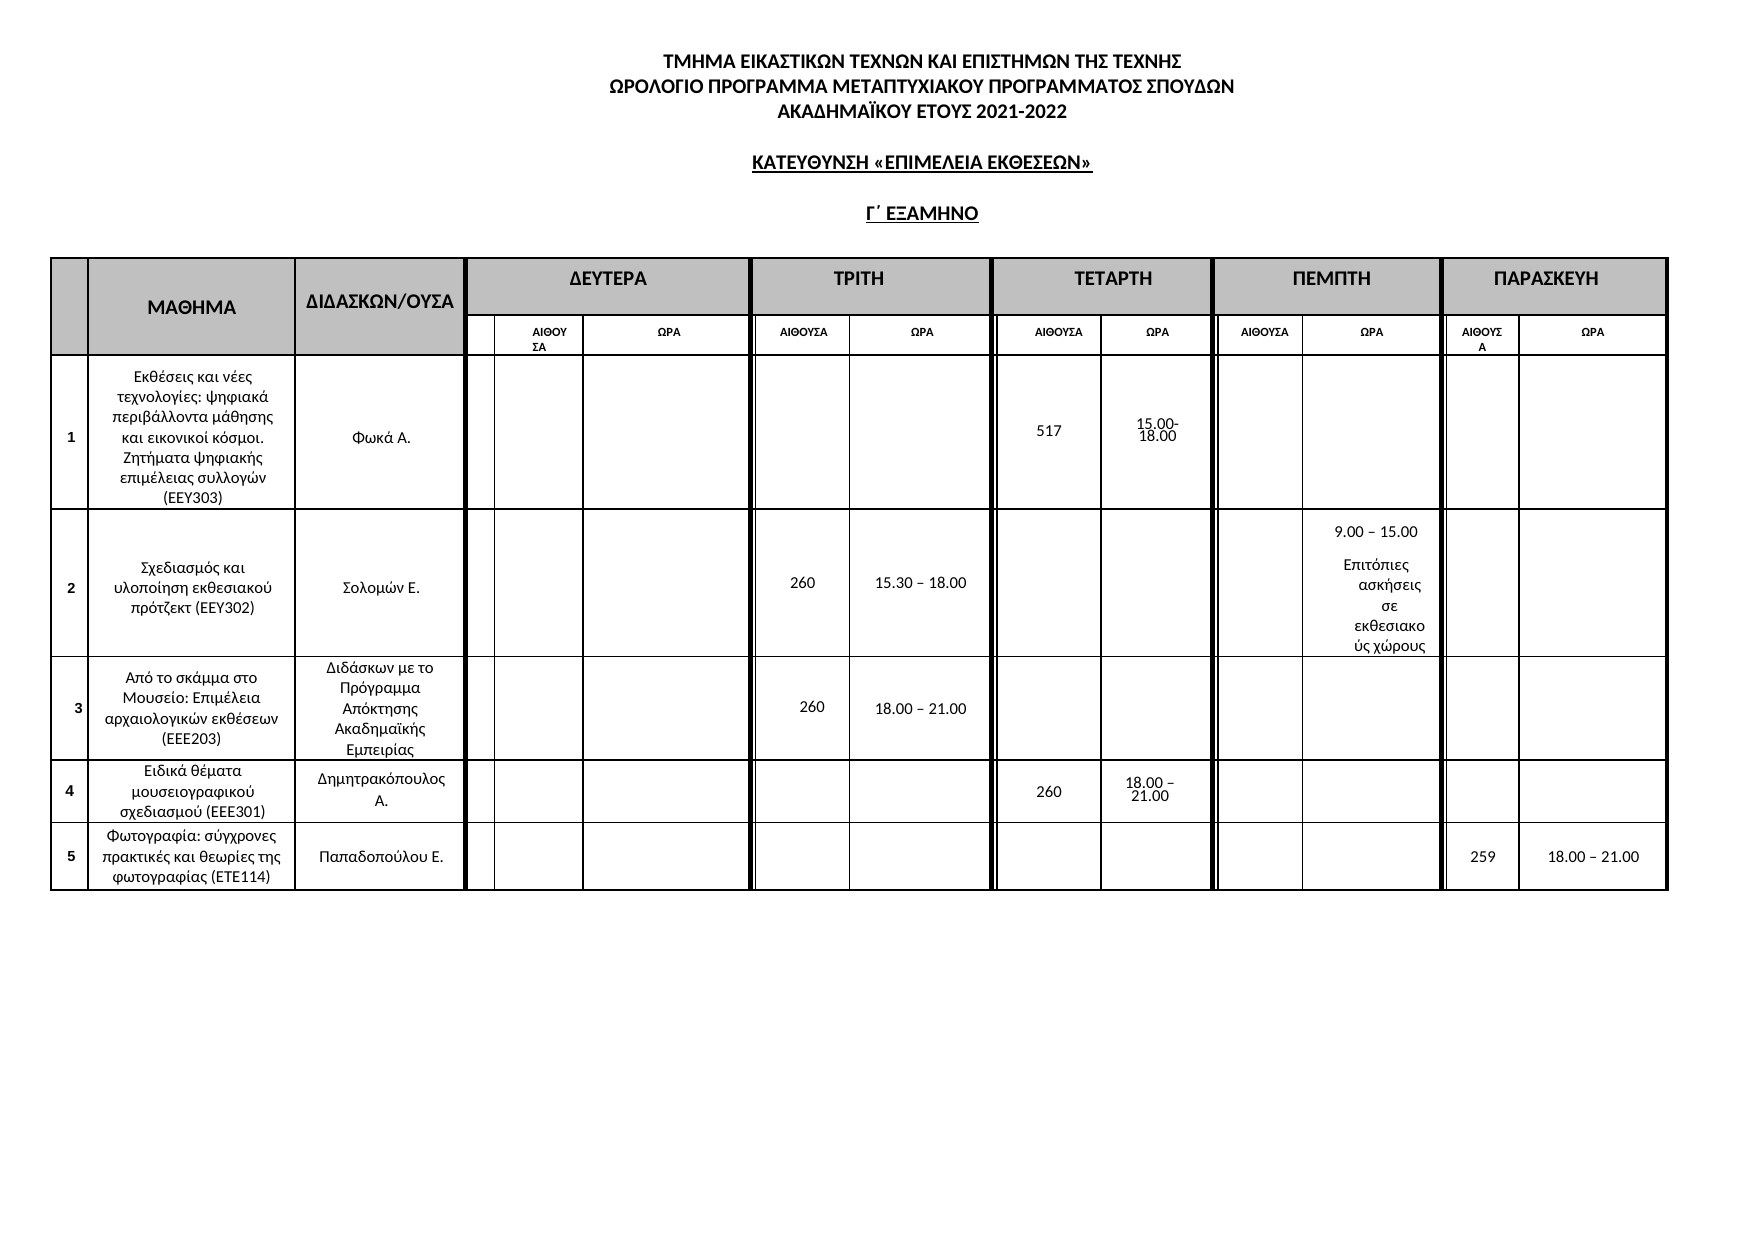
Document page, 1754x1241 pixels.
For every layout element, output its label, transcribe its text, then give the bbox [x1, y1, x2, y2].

table_cell 4 [52, 761, 87, 822]
table_cell [495, 761, 582, 822]
table_cell [1447, 356, 1518, 508]
table_header [52, 259, 87, 354]
table_cell 260 [998, 761, 1100, 822]
table_cell [998, 657, 1100, 759]
table_cell ΩΡΑ [584, 316, 748, 354]
table_cell [468, 761, 494, 822]
table_cell ΩΡΑ [850, 316, 989, 354]
table_cell [495, 823, 582, 889]
table_cell [850, 761, 989, 822]
table_header ΤΡΙΤΗ [753, 259, 989, 314]
table_cell Φωτογραφία: σύγχρονες πρακτικές και θεωρίες της φωτογραφίας (ΕΤΕ114) [89, 823, 294, 889]
table_cell [495, 356, 582, 508]
table_cell [998, 823, 1100, 889]
table_cell [584, 761, 748, 822]
table_cell Σχεδιασμός και υλοποίηση εκθεσιακού πρότζεκτ (ΕΕΥ302) [89, 510, 294, 656]
table_cell [584, 510, 748, 656]
table_cell [850, 356, 989, 508]
table_cell [584, 657, 748, 759]
table_cell 18.00 – 21.00 [1102, 761, 1210, 822]
table_cell 18.00 – 21.00 [850, 657, 989, 759]
table_cell [468, 823, 494, 889]
table_cell [850, 823, 989, 889]
table_cell Εκθέσεις και νέες τεχνολογίες: ψηφιακά περιβάλλοντα μάθησης και εικονικοί κόσμοι. Ζητήματα ψηφιακής επιμέλειας συλλογών (ΕΕΥ303) [89, 356, 294, 508]
table_cell Σολομών Ε. [296, 510, 463, 656]
table_cell Από το σκάμμα στο Μουσείο: Επιμέλεια αρχαιολογικών εκθέσεων (ΕΕΕ203) [89, 657, 294, 759]
table_cell [468, 510, 494, 656]
table_cell [1447, 761, 1518, 822]
table_header ΜΑΘΗΜΑ [89, 259, 294, 354]
table_cell [1303, 823, 1439, 889]
table_cell 9.00 – 15.00 Επιτόπιες ασκήσεις σε εκθεσιακούς χώρους [1303, 510, 1439, 656]
table_cell [1520, 761, 1665, 822]
table_header ΠΑΡΑΣΚΕΥΗ [1444, 259, 1665, 314]
table_cell [1303, 761, 1439, 822]
table_cell ΑΙΘΟΥΣΑ [495, 316, 582, 354]
text ΑΚΑΔΗΜΑΪΚΟΥ ΕΤΟΥΣ 2021-2022 [493, 99, 1352, 124]
table_cell Παπαδοπούλου Ε. [296, 823, 463, 889]
table_cell [1102, 510, 1210, 656]
table_cell [998, 510, 1100, 656]
table_cell 18.00 – 21.00 [1520, 823, 1665, 889]
table_cell ΩΡΑ [1303, 316, 1439, 354]
table_cell [468, 356, 494, 508]
table_cell ΑΙΘΟΥΣΑ [756, 316, 849, 354]
table_cell 260 [756, 657, 849, 759]
table_cell [1219, 823, 1302, 889]
table_cell Ειδικά θέματα μουσειογραφικού σχεδιασμού (ΕΕΕ301) [89, 761, 294, 822]
table_cell 259 [1447, 823, 1518, 889]
table_cell [1447, 510, 1518, 656]
table_cell ΩΡΑ [1520, 316, 1665, 354]
table_cell ΑΙΘΟΥΣΑ [1219, 316, 1302, 354]
table_cell [756, 761, 849, 822]
table_cell [584, 356, 748, 508]
table_cell 517 [998, 356, 1100, 508]
text ΤΜΗΜΑ ΕΙΚΑΣΤΙΚΩΝ ΤΕΧΝΩΝ ΚΑΙ ΕΠΙΣΤΗΜΩΝ ΤΗΣ ΤΕΧΝΗΣ [568, 48, 1207, 73]
table_cell Δημητρακόπουλος Α. [296, 761, 463, 822]
table_cell [495, 657, 582, 759]
text Γ΄ ΕΞΑΜΗΝΟ [493, 200, 1352, 226]
table_cell [1219, 510, 1302, 656]
table_cell [1520, 356, 1665, 508]
table_cell [1447, 657, 1518, 759]
table_cell [1303, 657, 1439, 759]
table_cell [756, 356, 849, 508]
table_cell ΑΙΘΟΥΣΑ [998, 316, 1100, 354]
table_cell [1219, 356, 1302, 508]
table_cell [1219, 761, 1302, 822]
table_cell ΩΡΑ [1102, 316, 1210, 354]
text ΚΑΤΕΥΘΥΝΣΗ «ΕΠΙΜΕΛΕΙΑ ΕΚΘΕΣΕΩΝ» [493, 149, 1352, 175]
table_cell 1 [52, 356, 87, 508]
table_cell Διδάσκων με το Πρόγραμμα Απόκτησης Ακαδημαϊκής Εμπειρίας [296, 657, 463, 759]
table_cell [1102, 823, 1210, 889]
table_cell [1520, 657, 1665, 759]
text ΩΡΟΛΟΓΙΟ ΠΡΟΓΡΑΜΜΑ ΜΕΤΑΠΤΥΧΙΑΚΟΥ ΠΡΟΓΡΑΜΜΑΤΟΣ ΣΠΟΥΔΩΝ [493, 73, 1352, 99]
table_cell 15.30 – 18.00 [850, 510, 989, 656]
table_header ΔΕΥΤΕΡΑ [468, 259, 748, 314]
table_cell 3 [52, 657, 87, 759]
table_header ΠΕΜΠΤΗ [1215, 259, 1439, 314]
table_cell 260 [756, 510, 849, 656]
table_cell [584, 823, 748, 889]
table_cell [1102, 657, 1210, 759]
table_cell [468, 657, 494, 759]
table_cell [468, 316, 494, 354]
table_cell 5 [52, 823, 87, 889]
table_cell [756, 823, 849, 889]
table_cell 15.00-18.00 [1102, 356, 1210, 508]
table_cell [495, 510, 582, 656]
table_cell Φωκά Α. [296, 356, 463, 508]
table_cell 2 [52, 510, 87, 656]
table_header ΔΙΔΑΣΚΩΝ/ΟΥΣΑ [296, 259, 463, 354]
table_cell [1520, 510, 1665, 656]
table_cell [1219, 657, 1302, 759]
table_cell ΑΙΘΟΥΣΑ [1447, 316, 1518, 354]
table_header ΤΕΤΑΡΤΗ [994, 259, 1210, 314]
table_cell [1303, 356, 1439, 508]
